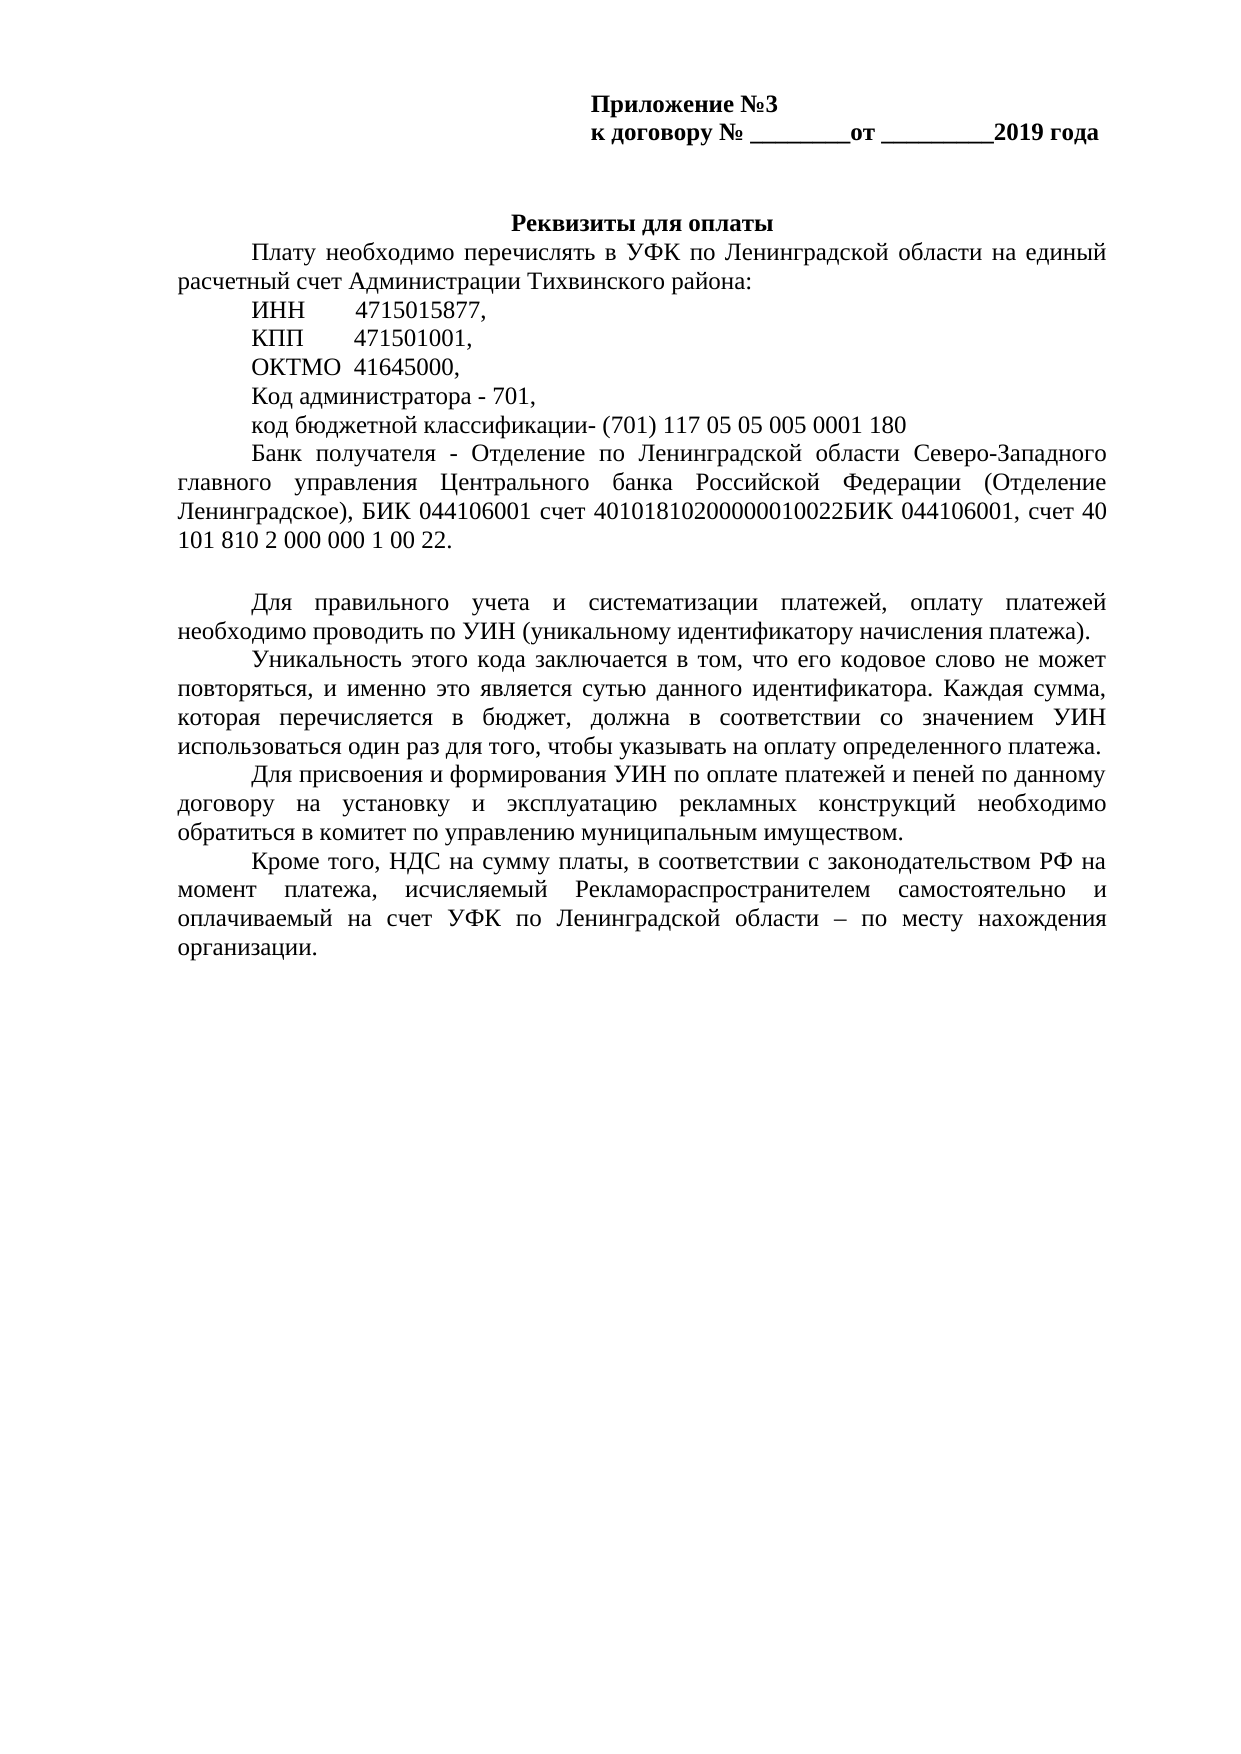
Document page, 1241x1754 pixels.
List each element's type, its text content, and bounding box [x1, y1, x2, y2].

text Плату необходимо перечислять в УФК по Ленинградской области на единый расчетный счет Администрации Тихвинского района: [177, 237, 1107, 295]
text Кроме того, НДС на сумму платы, в соответствии с законодательством РФ на момент платежа, исчисляемый Рекламораспространителем самостоятельно и оплачиваемый на счет УФК по Ленинградской области – по месту нахождения организации. [177, 846, 1107, 961]
text Реквизиты для оплаты [177, 208, 1107, 237]
text код бюджетной классификации- (701) 117 05 05 005 0001 180 [177, 410, 1107, 438]
text Код администратора - 701, [177, 381, 1107, 410]
text Приложение №3 [591, 89, 1107, 117]
text ИНН 4715015877, [177, 295, 1107, 323]
text Уникальность этого кода заключается в том, что его кодовое слово не может повторяться, и именно это является сутью данного идентификатора. Каждая сумма, которая перечисляется в бюджет, должна в соответствии со значением УИН использоваться один раз для того, чтобы указывать на оплату определенного платежа. [177, 644, 1107, 759]
text Для присвоения и формирования УИН по оплате платежей и пеней по данному договору на установку и эксплуатацию рекламных конструкций необходимо обратиться в комитет по управлению муниципальным имуществом. [177, 759, 1107, 846]
text Для правильного учета и систематизации платежей, оплату платежей необходимо проводить по УИН (уникальному идентификатору начисления платежа). [177, 587, 1107, 644]
text КПП 471501001, [177, 323, 1107, 352]
text к договору № ________от _________2019 года [591, 117, 1107, 146]
text ОКТМО 41645000, [177, 352, 1107, 381]
text Банк получателя - Отделение по Ленинградской области Северо-Западного главного управления Центрального банка Российской Федерации (Отделение Ленинградское), БИК 044106001 счет 40101810200000010022БИК 044106001, счет 40 101 810 2 000 000 1 00 22. [177, 438, 1107, 553]
